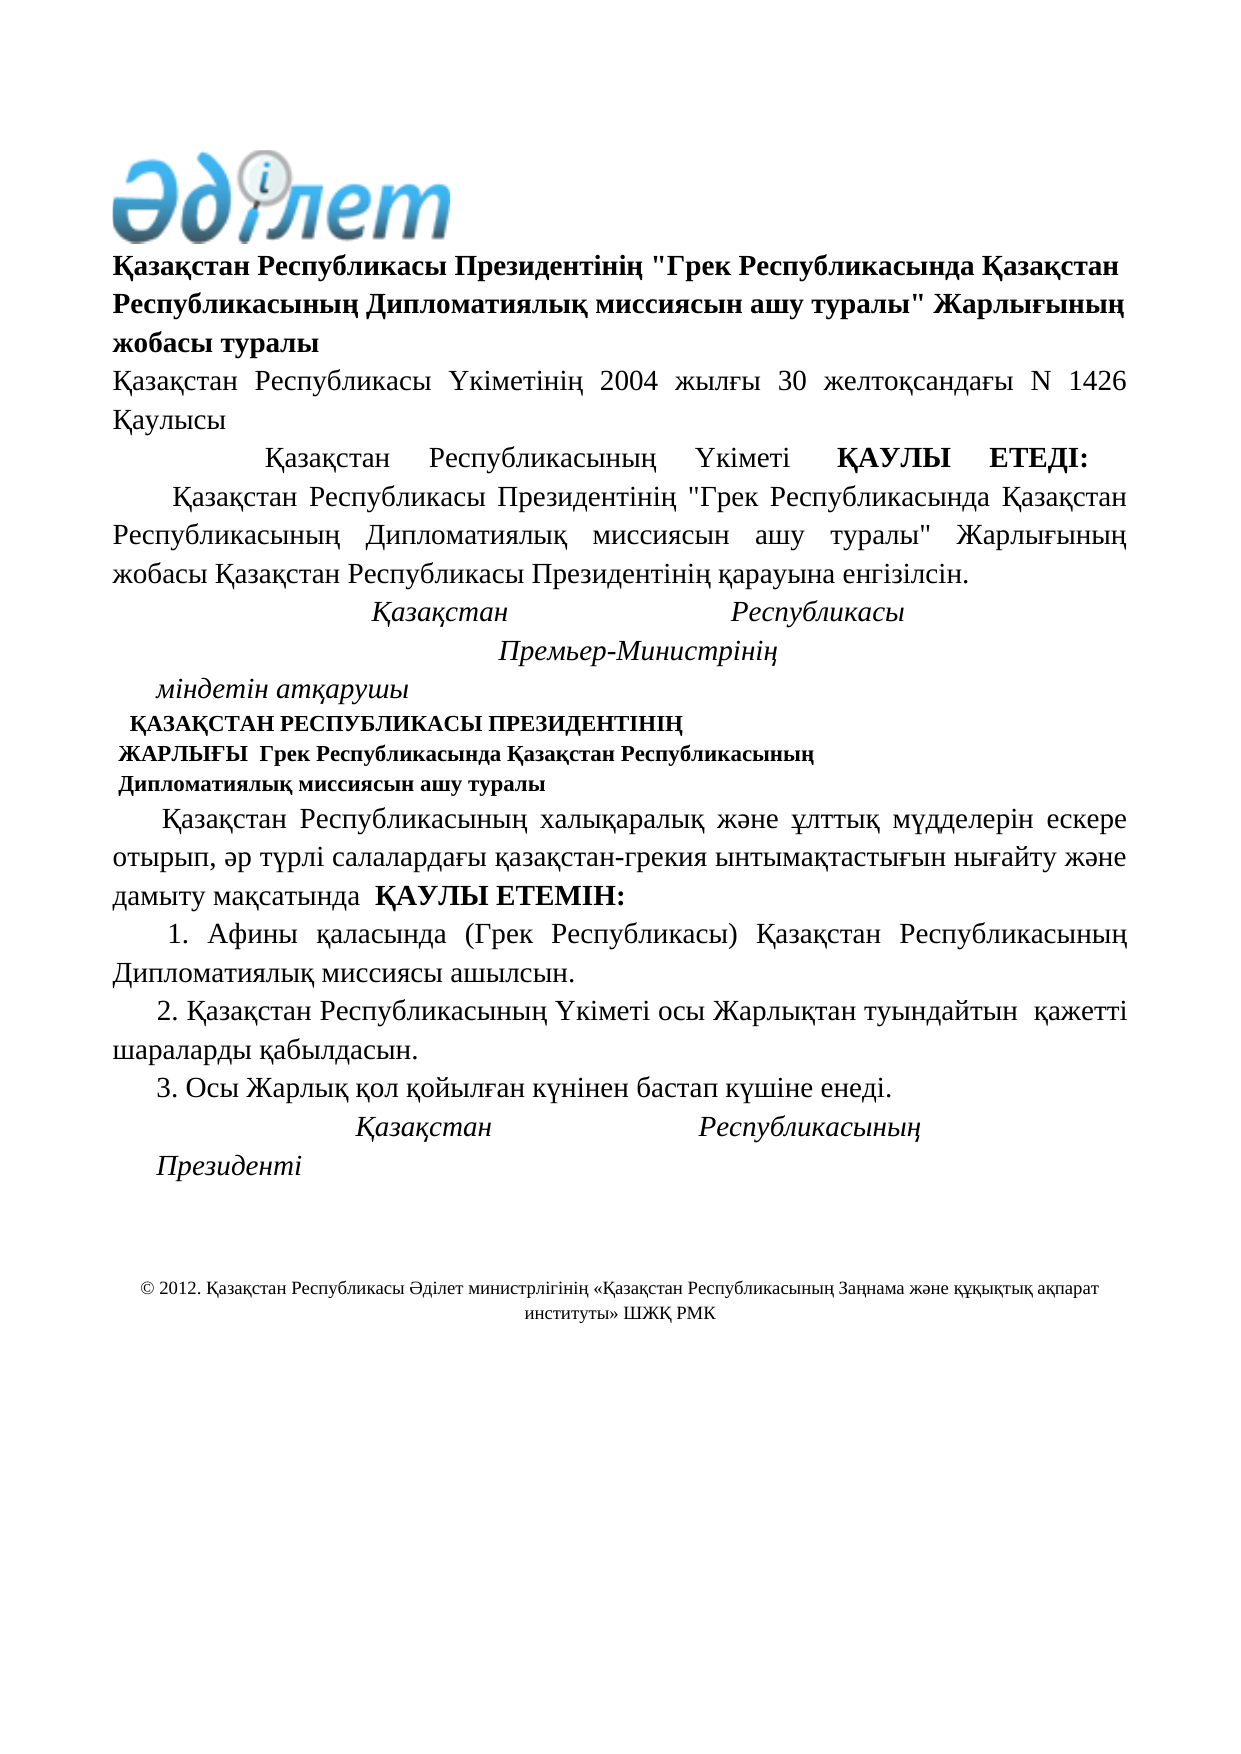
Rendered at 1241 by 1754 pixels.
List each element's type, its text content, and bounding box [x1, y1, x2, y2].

text 3. Осы Жарлық қол қойылған күнінен бастап күшіне енеді. [112, 1071, 1128, 1104]
text 2. Қазақстан Республикасының Үкіметі осы Жарлықтан туындайтын қажетті шараларды қабылдасын. [112, 993, 1128, 1066]
text © 2012. Қазақстан Республикасы Әділет министрлігінің «Қазақстан Республикасының Заңнама және құқықтық ақпарат институты» ШЖҚ РМК [112, 1277, 1128, 1323]
picture [112, 150, 451, 244]
text 1. Афины қаласында (Гpeк Республикасы) Қазақстан Республикасының Дипломатиялық миссиясы ашылсын. [112, 916, 1128, 988]
text ҚАЗАҚСТАН РЕСПУБЛИКАСЫ ПРЕЗИДЕНТІНІҢ ЖАРЛЫҒЫ Грек Республикасында Қазақстан Республикасының Дипломатиялық миссиясын ашу туралы [112, 710, 1128, 797]
text Қазақстан Республикасы Үкіметінің 2004 жылғы 30 желтоқсандағы N 1426 Қаулысы [112, 363, 1128, 435]
text Қазақстан Республикасы Премьер-Министрінің міндетін атқарушы [112, 594, 1128, 705]
text Қазақстан Республикасы Президентiнiң "Грек Республикасында Қазақстан Республикасының Дипломатиялық миссиясын ашу туралы" Жарлығының жобасы туралы [112, 248, 1128, 358]
text Қазақстан Республикасының халықаралық және ұлттық мүдделерiн ескере отырып, әр түрлi салалардағы қазақстан-грекия ынтымақтастығын нығайту және дамыту мақсатында ҚАУЛЫ ЕТЕМІН: [112, 801, 1128, 911]
text Қазақстан Республикасының Президентi [112, 1109, 1128, 1181]
text Қазақстан Республикасының Үкiметi ҚАУЛЫ ЕТЕДI: Қазақстан Республикасы Президентiнiң "Грек Республикасында Қазақстан Республикасының Дипломатиялық миссиясын ашу туралы" Жарлығының жобасы Қазақстан Республикасы Президентiнiң қарауына енгізiлсiн. [112, 440, 1128, 589]
